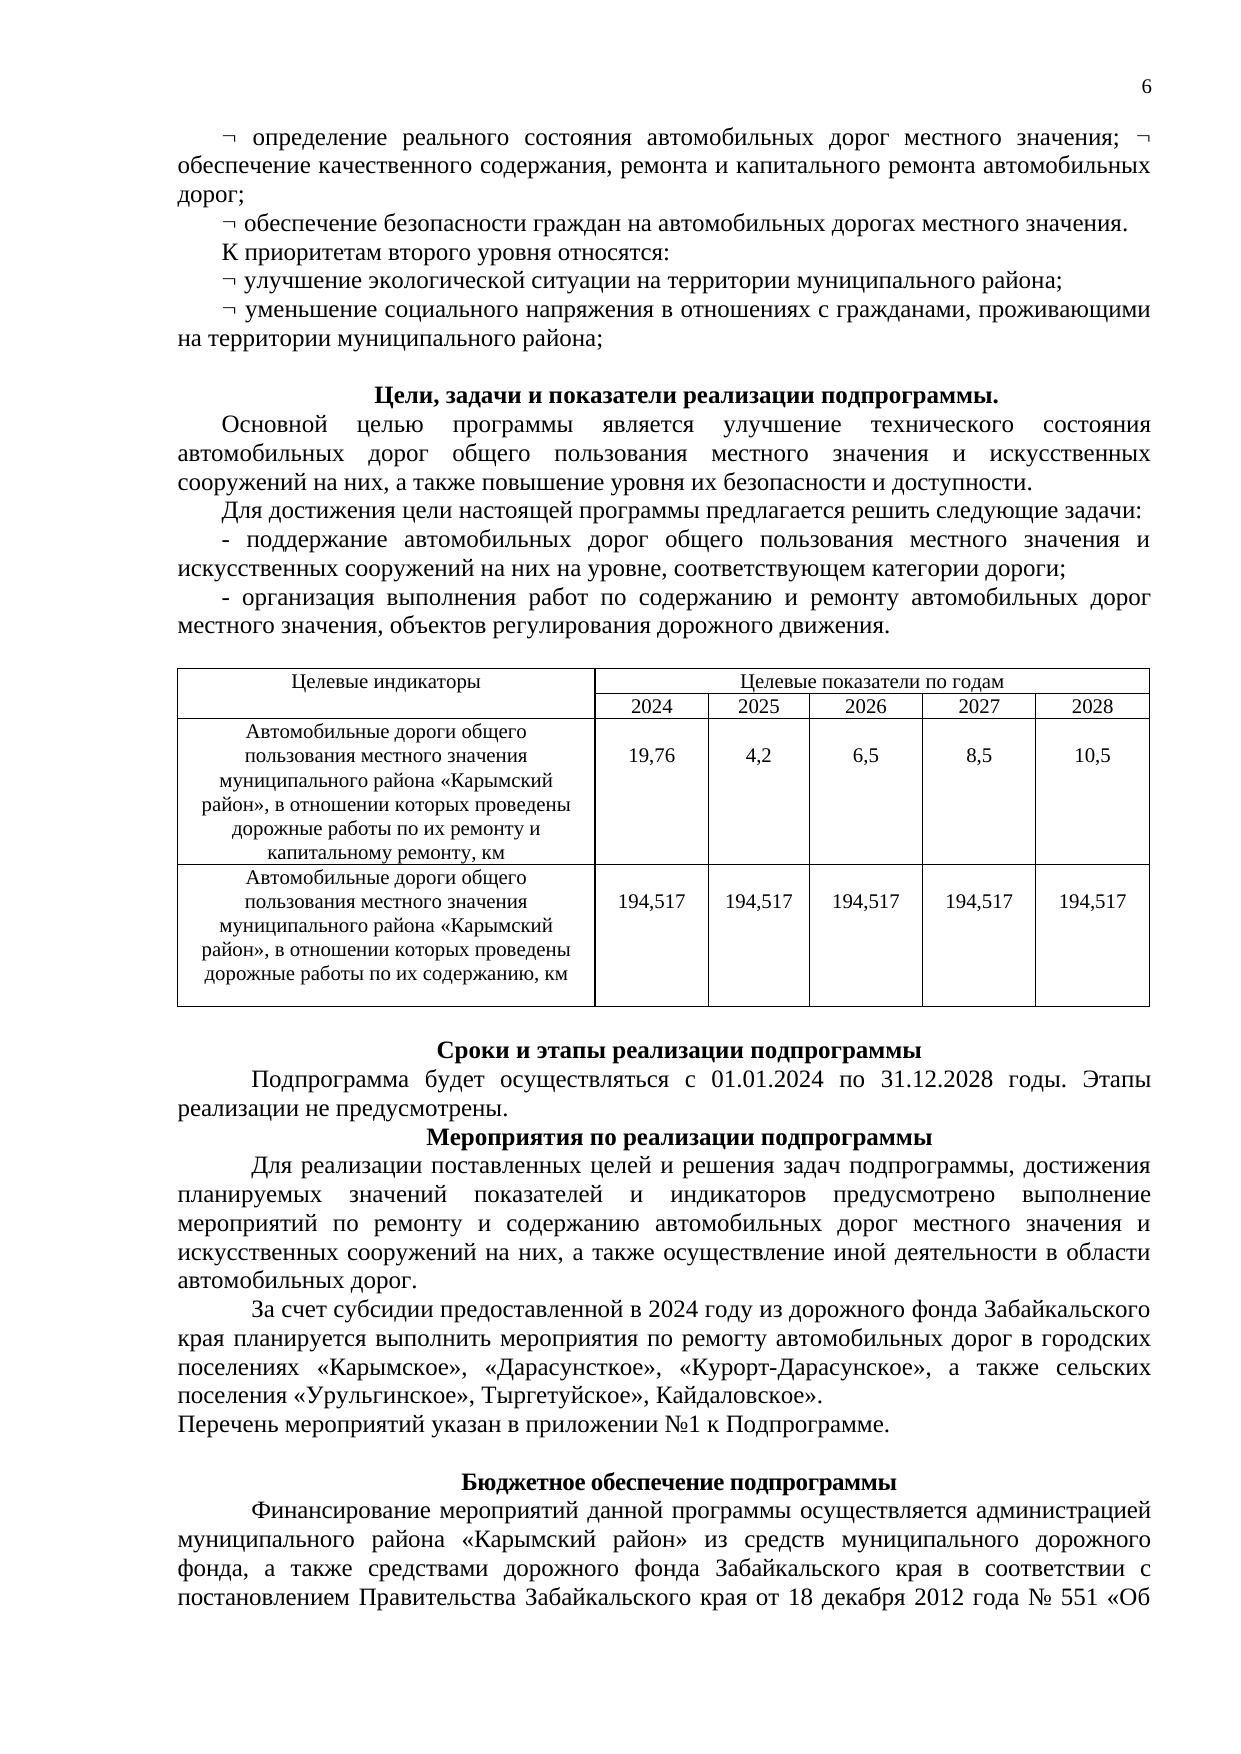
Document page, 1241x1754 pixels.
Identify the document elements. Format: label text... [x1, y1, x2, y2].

text обеспечение безопасности граждан на автомобильных дорогах местного значения. [177, 208, 1152, 237]
table_cell 194,517 [923, 865, 1035, 1006]
text Перечень мероприятий указан в приложении №1 к Подпрограмме. [177, 1409, 1152, 1438]
text Сроки и этапы реализации подпрограммы [177, 1035, 1152, 1064]
table_cell 194,517 [709, 865, 809, 1006]
text Цели, задачи и показатели реализации подпрограммы. [177, 381, 1152, 409]
text уменьшение социального напряжения в отношениях с гражданами, проживающими на территории муниципального района; [177, 294, 1152, 352]
text Для достижения цели настоящей программы предлагается решить следующие задачи: [177, 496, 1152, 524]
table_header Целевые показатели по годам [596, 669, 1149, 693]
table_cell Автомобильные дороги общего пользования местного значения муниципального района «Карымский район», в отношении которых проведены дорожные работы по их ремонту и капитальному ремонту, км [178, 719, 594, 864]
text - организация выполнения работ по содержанию и ремонту автомобильных дорог местного значения, объектов регулирования дорожного движения. [177, 582, 1152, 639]
table_cell 10,5 [1036, 719, 1149, 864]
table_cell 194,517 [1036, 865, 1149, 1006]
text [177, 1495, 1152, 1610]
table_cell 194,517 [596, 865, 708, 1006]
text улучшение экологической ситуации на территории муниципального района; [177, 266, 1152, 294]
table_cell 2025 [709, 694, 809, 718]
text Бюджетное обеспечение подпрограммы [177, 1467, 1152, 1495]
table_cell 6,5 [810, 719, 922, 864]
table_cell 2026 [810, 694, 922, 718]
text - поддержание автомобильных дорог общего пользования местного значения и искусственных сооружений на них на уровне, соответствующем категории дороги; [177, 524, 1152, 582]
table_cell 4,2 [709, 719, 809, 864]
table_cell 2028 [1036, 694, 1149, 718]
table_cell 19,76 [596, 719, 708, 864]
table_cell 2024 [596, 694, 708, 718]
text Основной целью программы является улучшение технического состояния автомобильных дорог общего пользования местного значения и искусственных сооружений на них, а также повышение уровня их безопасности и доступности. [177, 409, 1152, 496]
text Для реализации поставленных целей и решения задач подпрограммы, достижения планируемых значений показателей и индикаторов предусмотрено выполнение мероприятий по ремонту и содержанию автомобильных дорог местного значения и искусственных сооружений на них, а также осуществление иной деятельности в области автомобильных дорог. [177, 1150, 1152, 1294]
table_cell 8,5 [923, 719, 1035, 864]
text Мероприятия по реализации подпрограммы [177, 1122, 1152, 1150]
table_cell 194,517 [810, 865, 922, 1006]
text определение реального состояния автомобильных дорог местного значения; обеспечение качественного содержания, ремонта и капитального ремонта автомобильных дорог; [177, 122, 1152, 208]
table_header Целевые индикаторы [178, 669, 594, 718]
table_cell 2027 [923, 694, 1035, 718]
text К приоритетам второго уровня относятся: [177, 237, 1152, 266]
text За счет субсидии предоставленной в 2024 году из дорожного фонда Забайкальского края планируется выполнить мероприятия по ремогту автомобильных дорог в городских поселениях «Карымское», «Дарасунсткое», «Курорт-Дарасунское», а также сельских поселения «Урульгинское», Тыргетуйское», Кайдаловское». [177, 1294, 1152, 1409]
table_cell Автомобильные дороги общего пользования местного значения муниципального района «Карымский район», в отношении которых проведены дорожные работы по их содержанию, км [178, 865, 594, 1006]
text Подпрограмма будет осуществляться с 01.01.2024 по 31.12.2028 годы. Этапы реализации не предусмотрены. [177, 1064, 1152, 1122]
